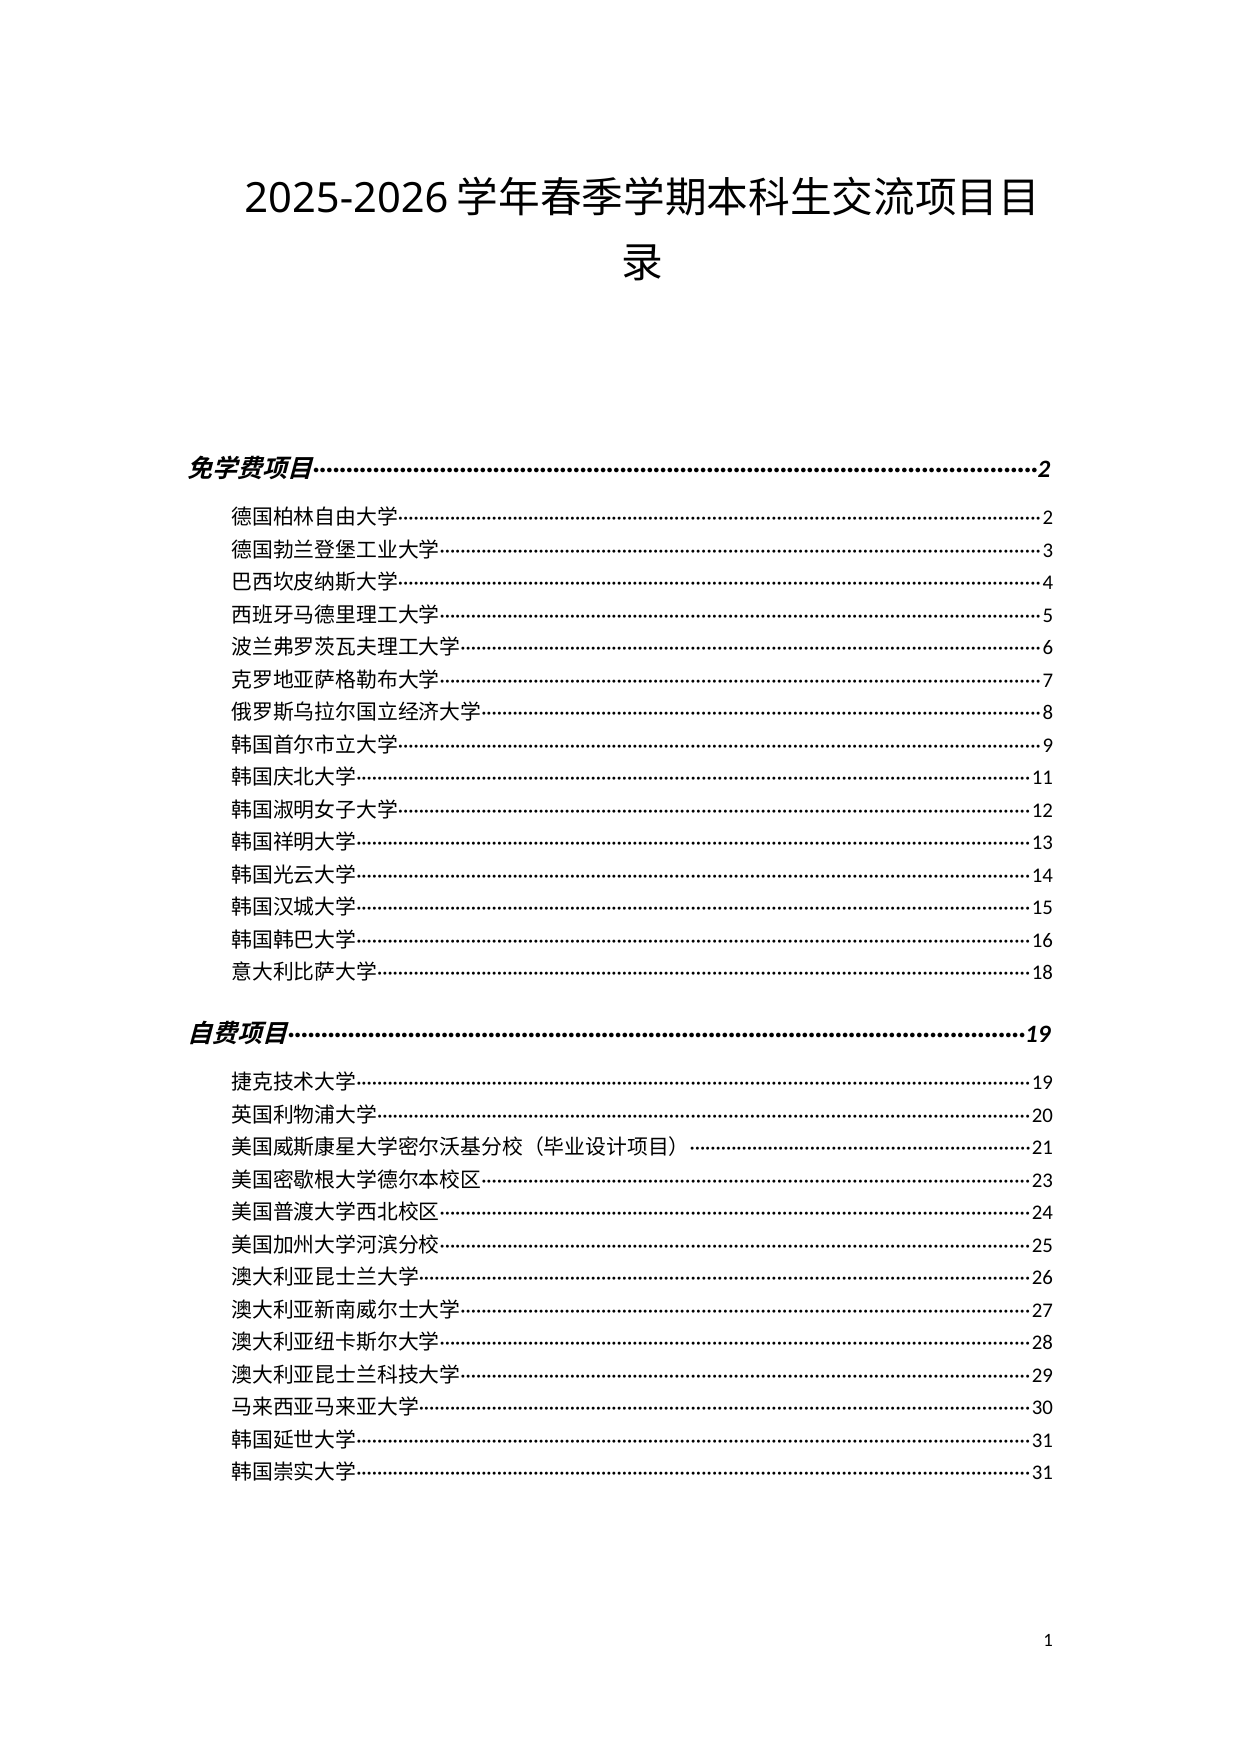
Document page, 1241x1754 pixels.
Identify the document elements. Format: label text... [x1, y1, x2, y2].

text 韩国淑明女子大学 12 [231, 792, 1053, 824]
text 马来西亚马来亚大学 30 [231, 1389, 1053, 1422]
text 韩国首尔市立大学 9 [231, 727, 1053, 759]
text 美国普渡大学西北校区 24 [231, 1194, 1053, 1227]
text 德国勃兰登堡工业大学 3 [231, 532, 1053, 564]
text 韩国光云大学 14 [231, 857, 1053, 889]
text 澳大利亚纽卡斯尔大学 28 [231, 1324, 1053, 1357]
text 自费项目 19 [187, 999, 1053, 1064]
text 澳大利亚新南威尔士大学 27 [231, 1292, 1053, 1324]
text 捷克技术大学 19 [231, 1064, 1053, 1097]
text 克罗地亚萨格勒布大学 7 [231, 662, 1053, 694]
text 澳大利亚昆士兰科技大学 29 [231, 1357, 1053, 1389]
text 韩国崇实大学 31 [231, 1454, 1053, 1487]
text 美国威斯康星大学密尔沃基分校（毕业设计项目） 21 [231, 1129, 1053, 1162]
text 美国加州大学河滨分校 25 [231, 1227, 1053, 1259]
text 韩国延世大学 31 [231, 1422, 1053, 1454]
text 俄罗斯乌拉尔国立经济大学 8 [231, 694, 1053, 727]
text 韩国庆北大学 11 [231, 759, 1053, 792]
text 韩国祥明大学 13 [231, 824, 1053, 857]
text 美国密歇根大学德尔本校区 23 [231, 1162, 1053, 1194]
text 免学费项目 2 [187, 434, 1053, 499]
text 西班牙马德里理工大学 5 [231, 597, 1053, 629]
text 意大利比萨大学 18 [231, 954, 1053, 987]
text 2025-2026学年春季学期本科生交流项目目录 [231, 162, 1053, 292]
text 波兰弗罗茨瓦夫理工大学 6 [231, 629, 1053, 662]
text 英国利物浦大学 20 [231, 1097, 1053, 1129]
text 德国柏林自由大学 2 [231, 499, 1053, 532]
text 澳大利亚昆士兰大学 26 [231, 1259, 1053, 1292]
text 巴西坎皮纳斯大学 4 [231, 564, 1053, 597]
text 韩国汉城大学 15 [231, 889, 1053, 922]
text 韩国韩巴大学 16 [231, 922, 1053, 954]
